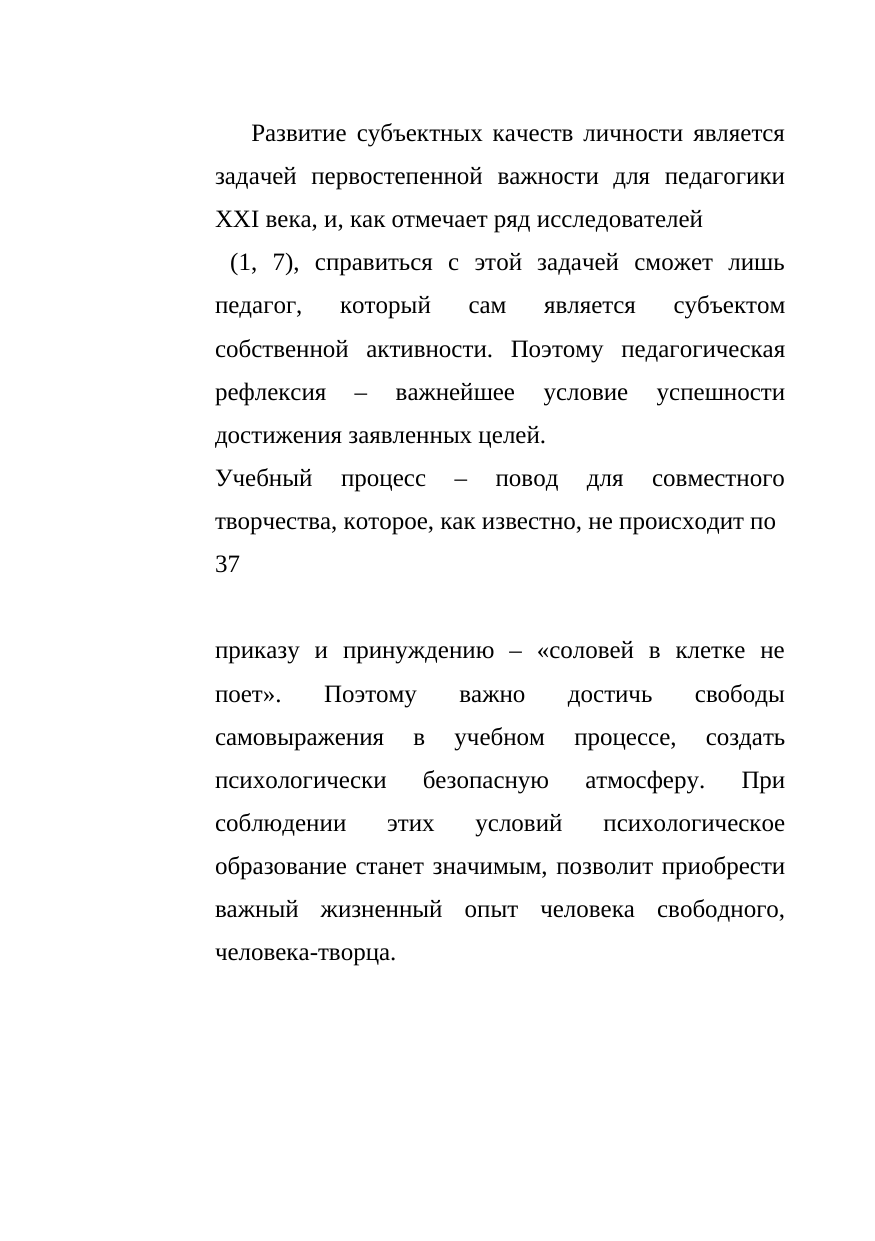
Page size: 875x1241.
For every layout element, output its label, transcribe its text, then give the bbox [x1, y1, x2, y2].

text Развитие субъектных качеств личности является задачей первостепенной важности для педагогики XXI века, и, как отмечает ряд исследователей [215, 118, 785, 233]
text приказу и принуждению – «соловей в клетке не поет». Поэтому важно достичь свободы самовыражения в учебном процессе, создать психологически безопасную атмосферу. При соблюдении этих условий психологическое образование станет значимым, позволит приобрести важный жизненный опыт человека свободного, человека-творца. [215, 636, 785, 966]
text 37 [215, 549, 785, 578]
text Учебный процесс – повод для совместного творчества, которое, как известно, не происходит по [215, 463, 785, 535]
text (1, 7), справиться с этой задачей сможет лишь педагог, который сам является субъектом собственной активности. Поэтому педагогическая рефлексия – важнейшее условие успешности достижения заявленных целей. [215, 247, 785, 449]
